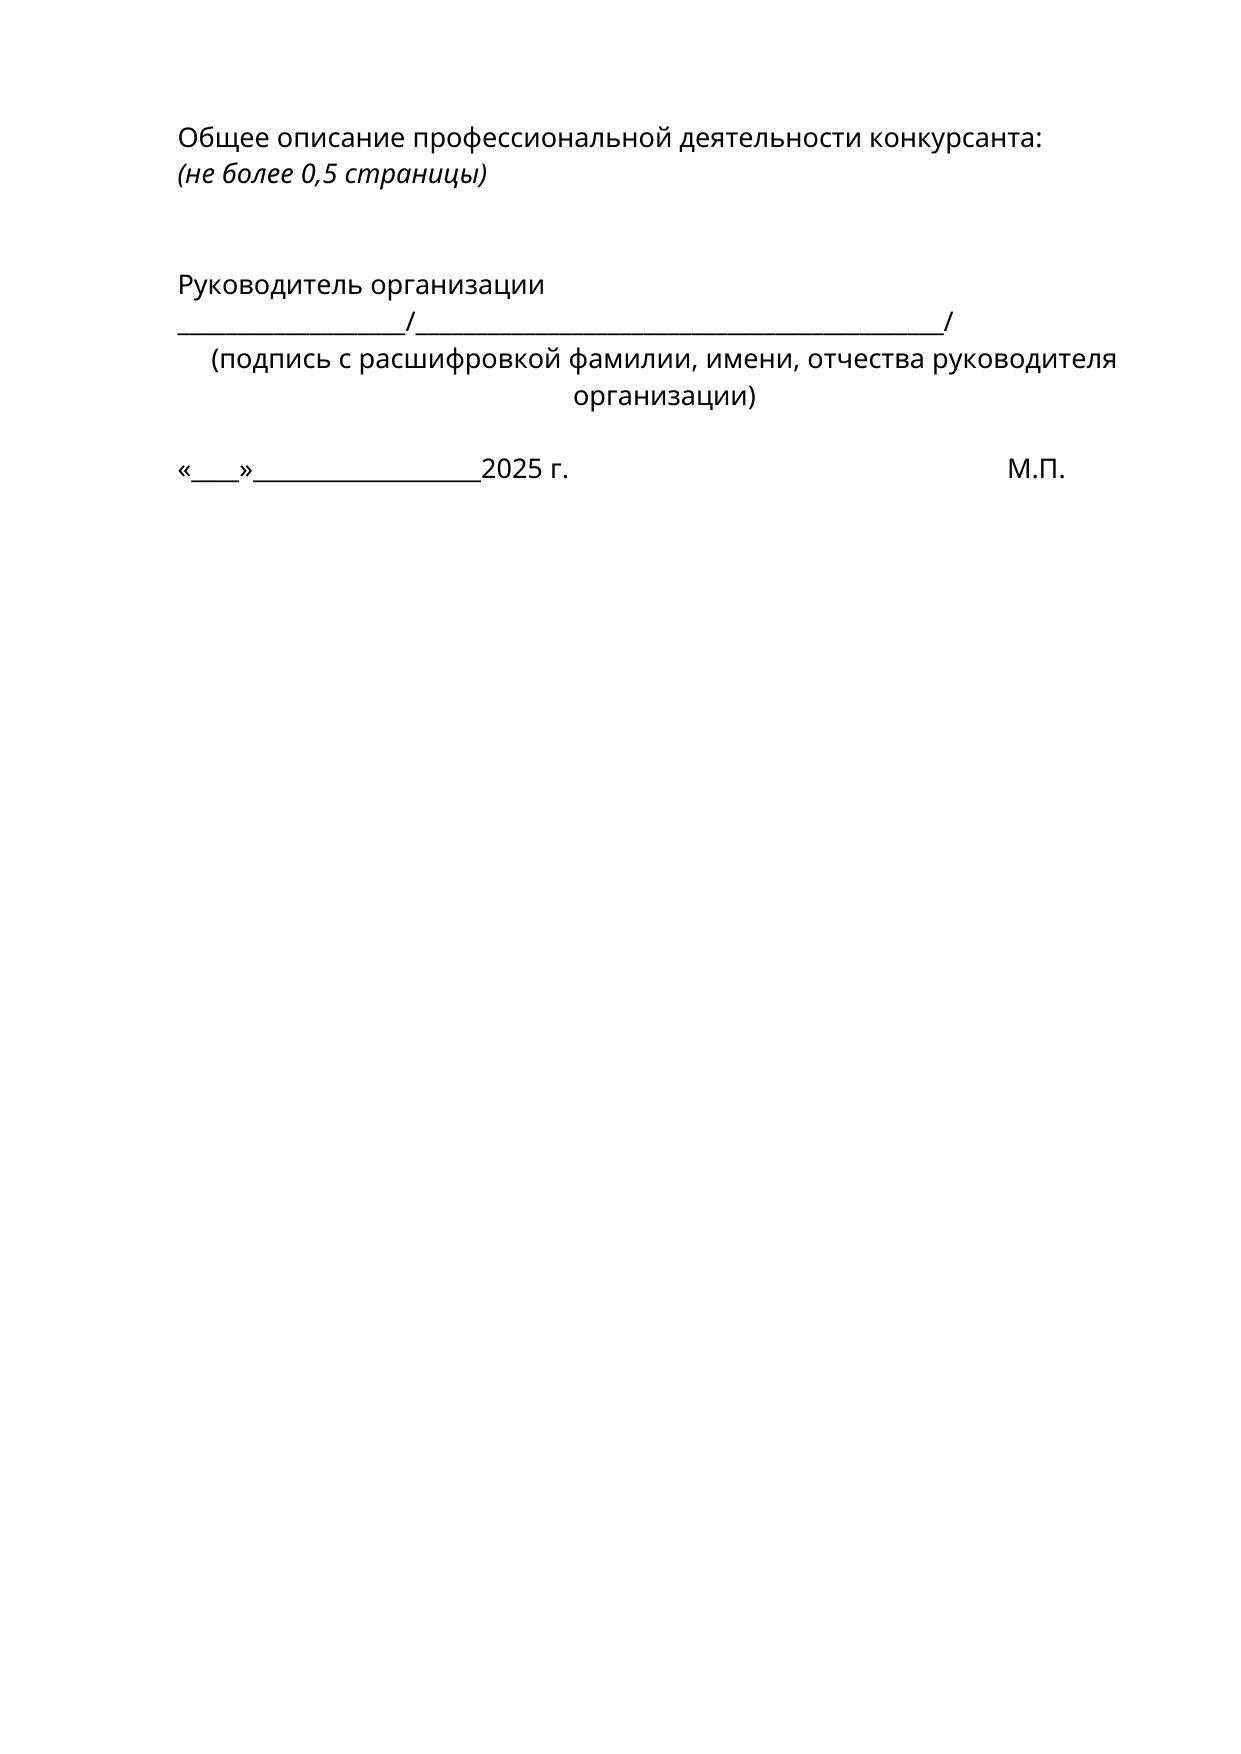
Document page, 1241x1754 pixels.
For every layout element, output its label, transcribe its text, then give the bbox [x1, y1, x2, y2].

text (подпись с расшифровкой фамилии, имени, отчества руководителя организации) [177, 339, 1152, 413]
text (не более 0,5 страницы) [177, 155, 1152, 192]
text Руководитель организации ___________________/____________________________________________/ [177, 266, 1152, 339]
text «____»___________________2025 г. М.П. [177, 450, 1152, 487]
text Общее описание профессиональной деятельности конкурсанта: [177, 118, 1152, 155]
